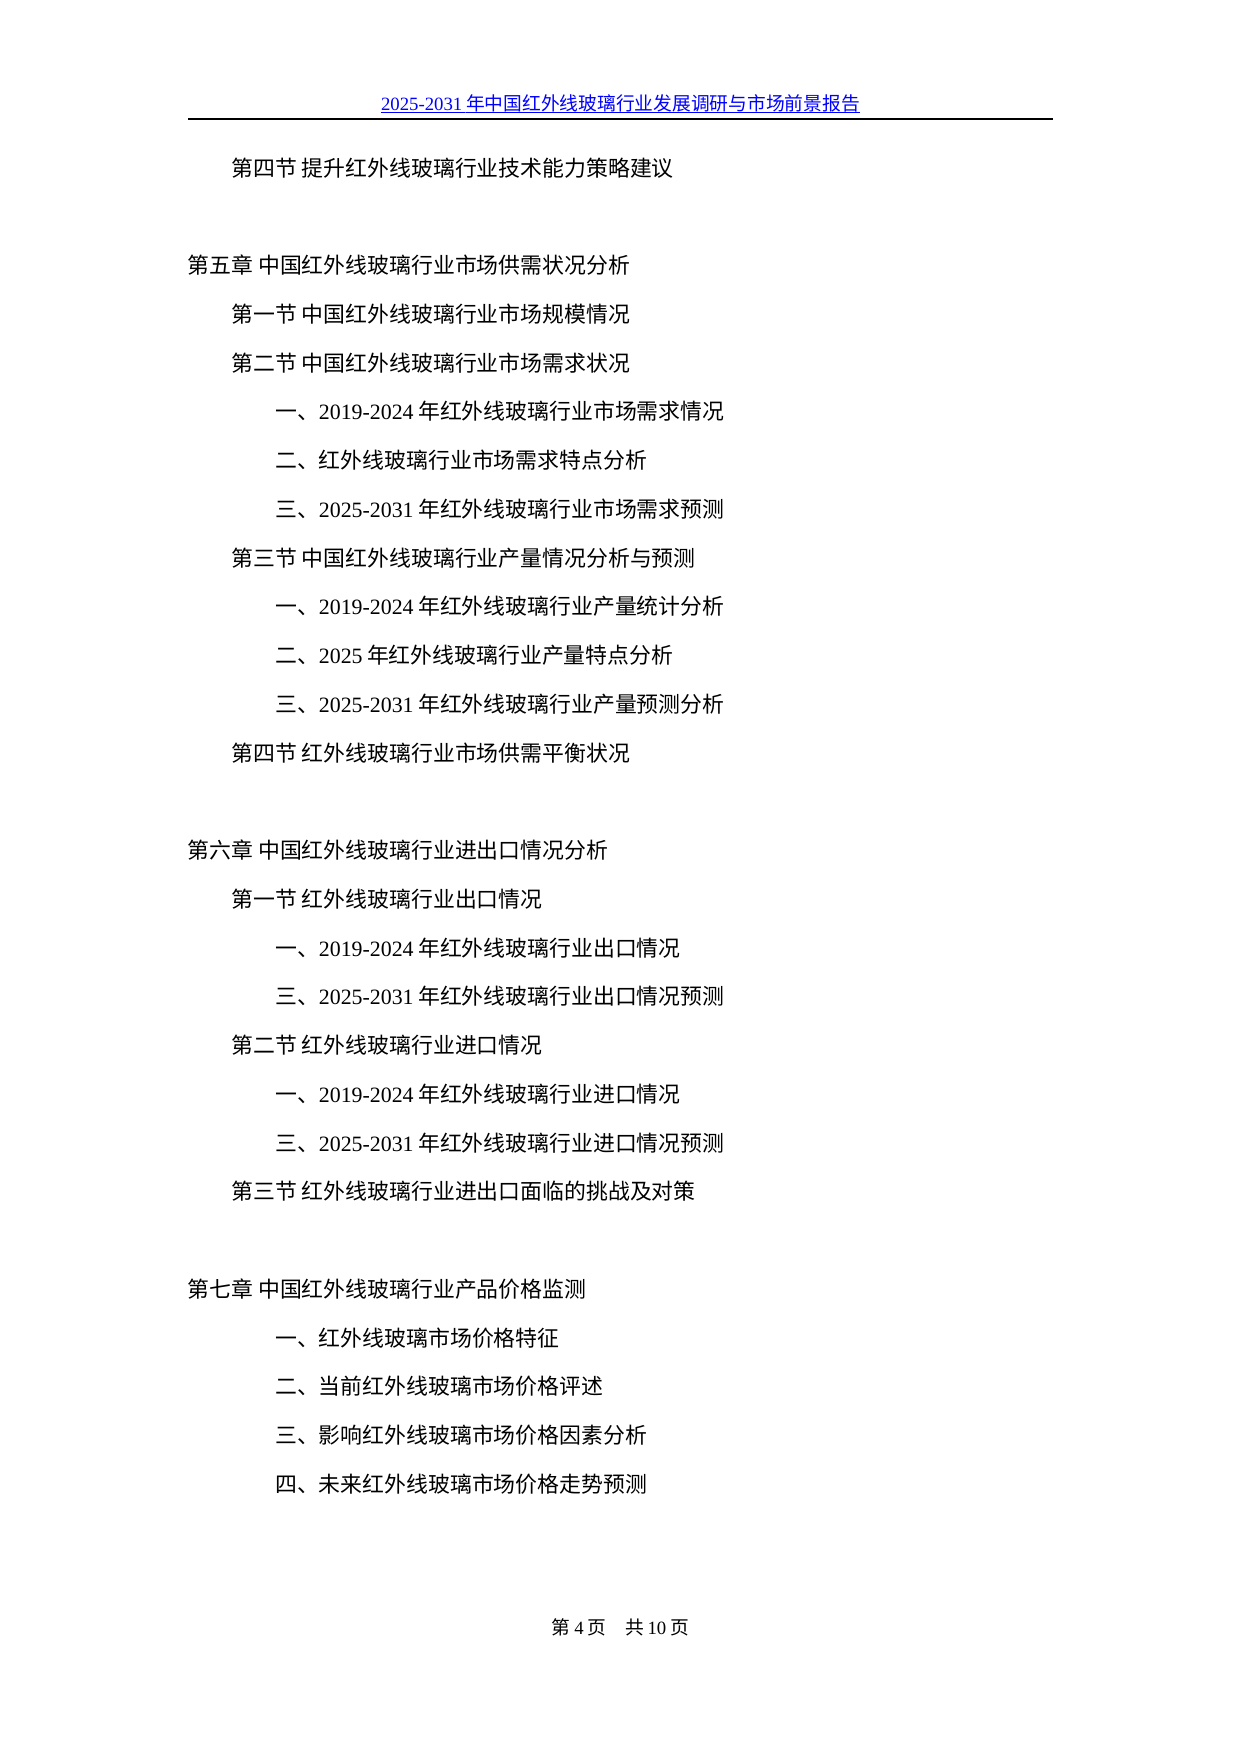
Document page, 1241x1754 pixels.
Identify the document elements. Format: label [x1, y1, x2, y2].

text [187, 150, 1053, 1499]
